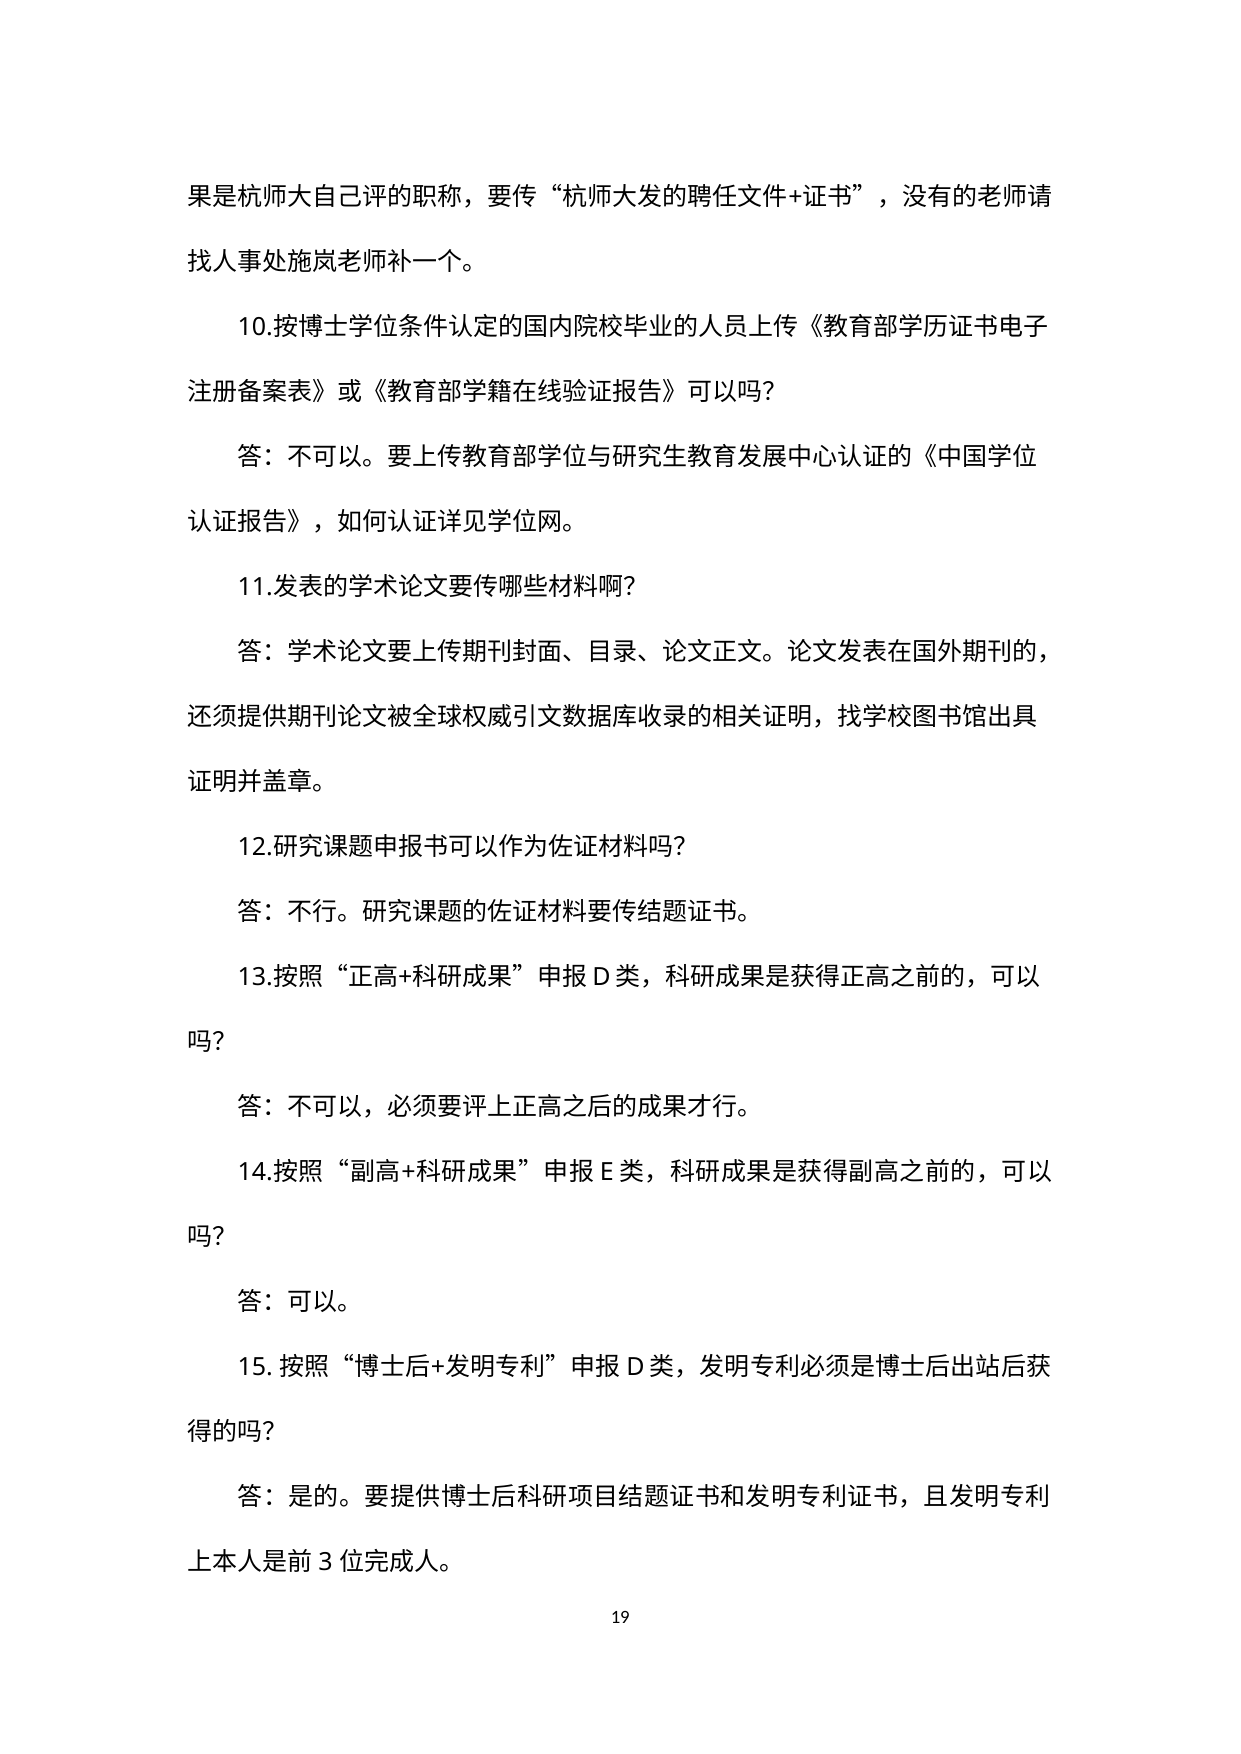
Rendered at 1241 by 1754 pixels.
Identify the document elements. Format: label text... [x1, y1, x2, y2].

text 14.按照“副高+科研成果”申报E类，科研成果是获得副高之前的，可以吗？ [187, 1137, 1053, 1267]
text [187, 162, 1053, 292]
text 答：不可以。要上传教育部学位与研究生教育发展中心认证的《中国学位认证报告》，如何认证详见学位网。 [187, 422, 1053, 552]
text 11.发表的学术论文要传哪些材料啊？ [187, 552, 1053, 617]
text 答：是的。要提供博士后科研项目结题证书和发明专利证书，且发明专利上本人是前 3 位完成人。 [187, 1462, 1053, 1592]
text 答：不可以，必须要评上正高之后的成果才行。 [187, 1072, 1053, 1137]
text 12.研究课题申报书可以作为佐证材料吗？ [187, 812, 1053, 877]
text 15. 按照“博士后+发明专利”申报D类，发明专利必须是博士后出站后获得的吗？ [187, 1332, 1053, 1462]
text 答：可以。 [187, 1267, 1053, 1332]
text 13.按照“正高+科研成果”申报D类，科研成果是获得正高之前的，可以吗？ [187, 942, 1053, 1072]
text 10.按博士学位条件认定的国内院校毕业的人员上传《教育部学历证书电子注册备案表》或《教育部学籍在线验证报告》可以吗？ [187, 292, 1053, 422]
text 答：不行。研究课题的佐证材料要传结题证书。 [187, 877, 1053, 942]
text 答：学术论文要上传期刊封面、目录、论文正文。论文发表在国外期刊的，还须提供期刊论文被全球权威引文数据库收录的相关证明，找学校图书馆出具证明并盖章。 [187, 617, 1053, 812]
